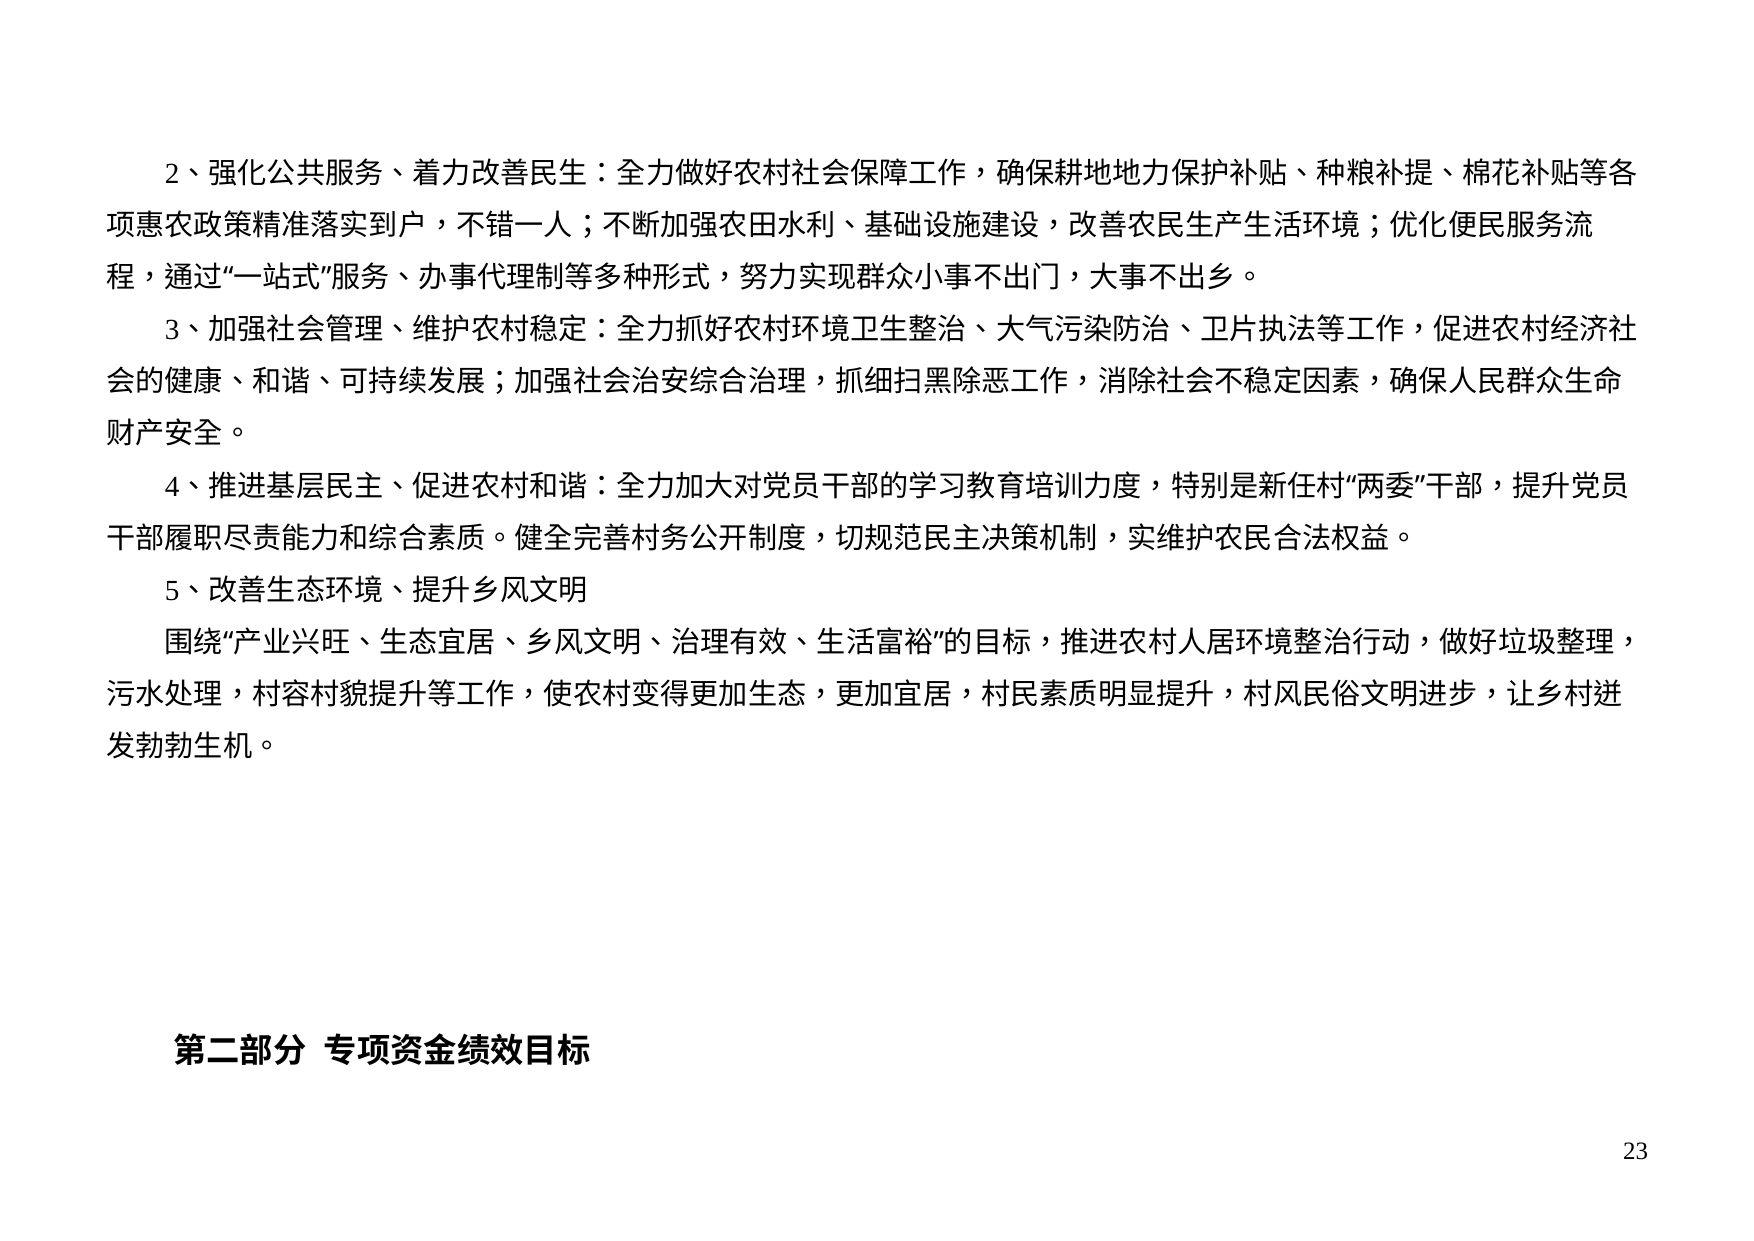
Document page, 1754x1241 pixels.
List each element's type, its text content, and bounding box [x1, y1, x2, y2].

text 4、推进基层民主、促进农村和谐：全力加大对党员干部的学习教育培训力度，特别是新任村“两委”干部，提升党员干部履职尽责能力和综合素质。健全完善村务公开制度，切规范民主决策机制，实维护农民合法权益。 [106, 454, 1648, 558]
text 5、改善生态环境、提升乡风文明 [106, 558, 1648, 611]
list 专项资金绩效目标 [106, 1027, 1648, 1073]
text 3、加强社会管理、维护农村稳定：全力抓好农村环境卫生整治、大气污染防治、卫片执法等工作，促进农村经济社会的健康、和谐、可持续发展；加强社会治安综合治理，抓细扫黑除恶工作，消除社会不稳定因素，确保人民群众生命财产安全。 [106, 298, 1648, 454]
text 2、强化公共服务、着力改善民生：全力做好农村社会保障工作，确保耕地地力保护补贴、种粮补提、棉花补贴等各项惠农政策精准落实到户，不错一人；不断加强农田水利、基础设施建设，改善农民生产生活环境；优化便民服务流程，通过“一站式”服务、办事代理制等多种形式，努力实现群众小事不出门，大事不出乡。 [106, 142, 1648, 298]
text 围绕“产业兴旺、生态宜居、乡风文明、治理有效、生活富裕”的目标，推进农村人居环境整治行动，做好垃圾整理，污水处理，村容村貌提升等工作，使农村变得更加生态，更加宜居，村民素质明显提升，村风民俗文明进步，让乡村迸发勃勃生机。 [106, 611, 1648, 767]
